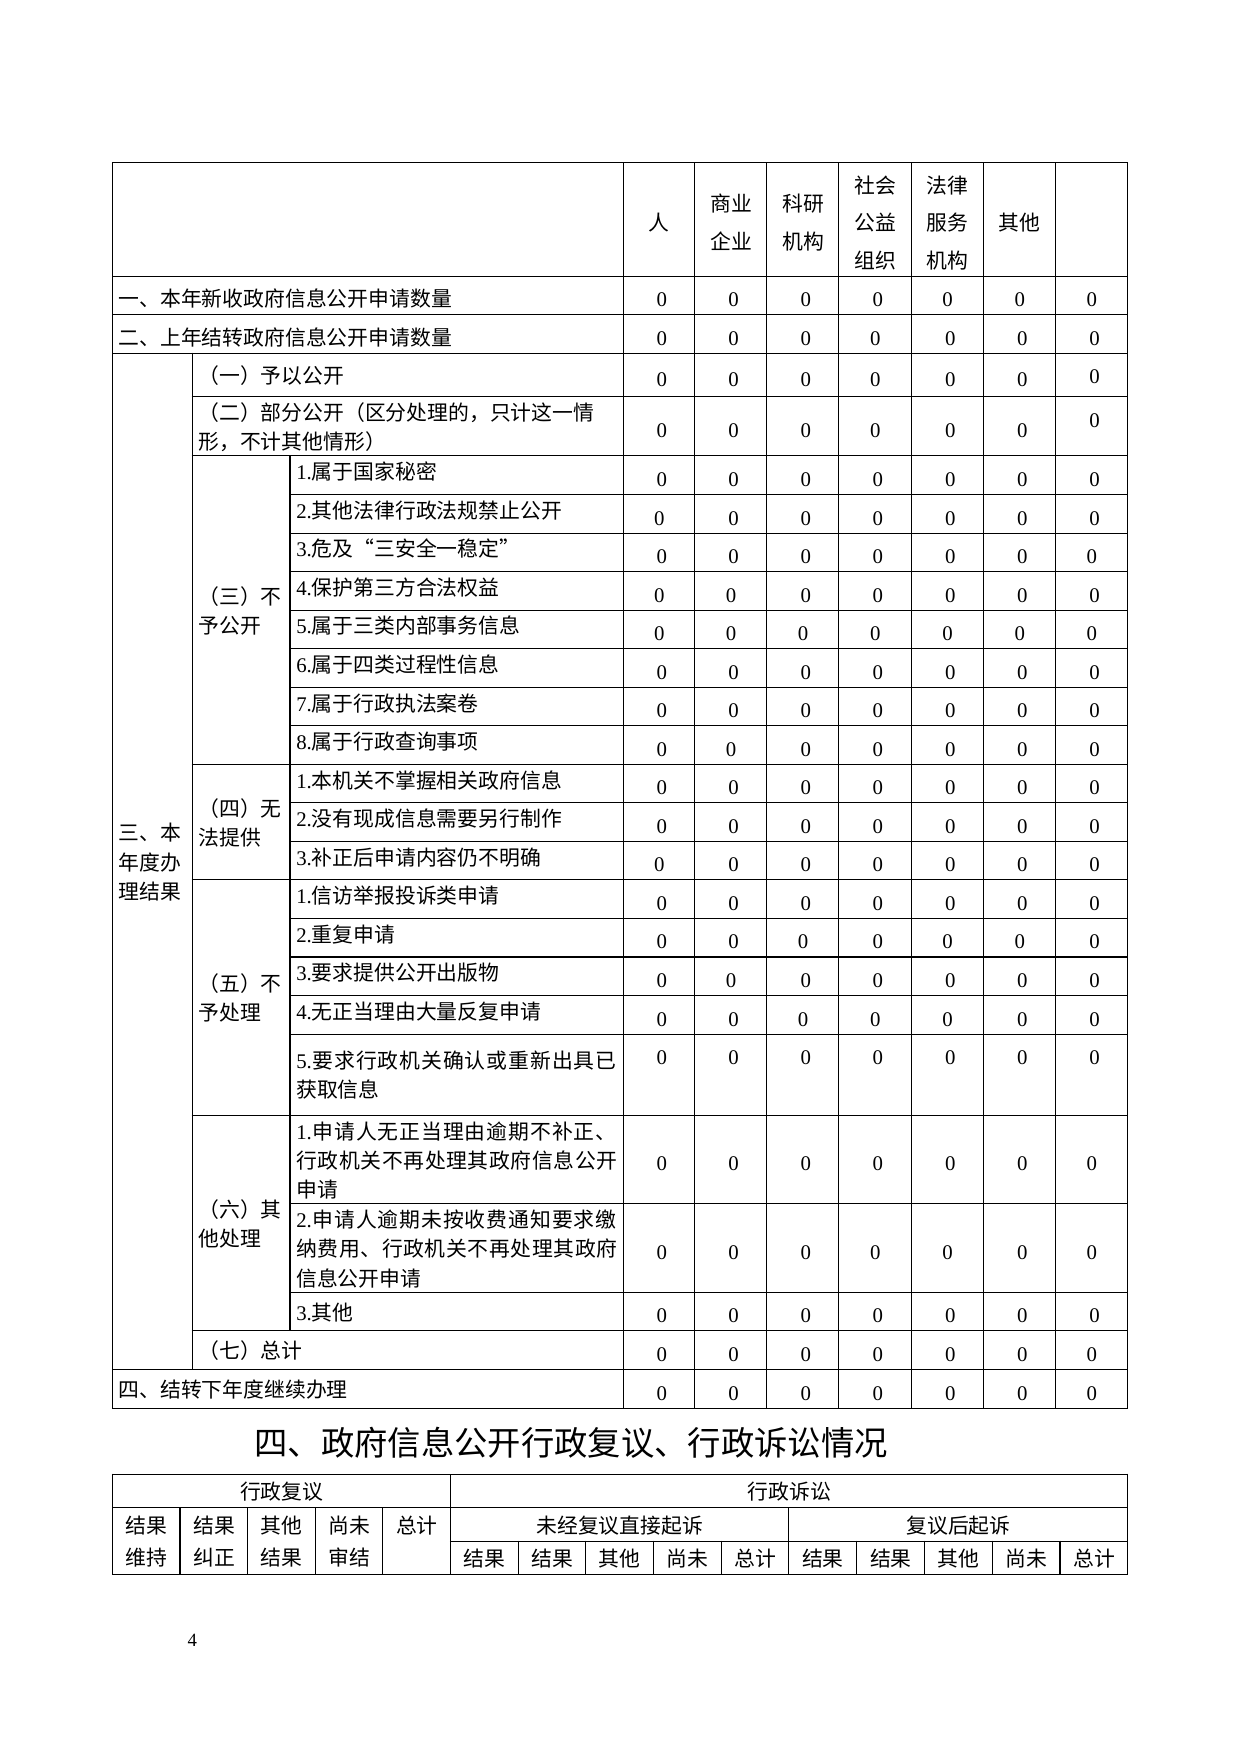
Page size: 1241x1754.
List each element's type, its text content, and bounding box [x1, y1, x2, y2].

table_cell 1.本机关不掌握相关政府信息 [291, 765, 623, 802]
table_cell 1.申请人无正当理由逾期不补正、行政机关不再处理其政府信息公开申请 [291, 1116, 623, 1203]
table_cell 0 [695, 456, 766, 494]
table_cell 0 [839, 803, 911, 841]
table_cell 5.要求行政机关确认或重新出具已获取信息 [291, 1035, 623, 1115]
table_cell 0 [695, 315, 766, 353]
table_cell 0 [1056, 1331, 1127, 1369]
table_cell 0 [767, 277, 838, 314]
table_cell 其他 结果 [586, 1542, 653, 1574]
table_cell 0 [912, 495, 983, 532]
table_cell 0 [912, 354, 983, 396]
table_cell 0 [984, 354, 1055, 396]
table_cell 0 [1056, 315, 1127, 353]
table_cell 8.属于行政查询事项 [291, 726, 623, 764]
table_cell 0 [984, 1204, 1055, 1292]
table_cell 0 [912, 1035, 983, 1115]
table_cell 0 [984, 1370, 1055, 1407]
table_cell 3.其他 [291, 1293, 623, 1330]
table_cell 0 [984, 803, 1055, 841]
table_cell 0 [912, 803, 983, 841]
table_cell （六）其他处理 [193, 1116, 289, 1330]
table_cell 0 [624, 572, 694, 609]
table_cell 0 [912, 277, 983, 314]
table_cell 0 [767, 1331, 838, 1369]
table_cell 科研 机构 [767, 163, 838, 276]
table_cell 结果 维持 [451, 1542, 518, 1574]
table_cell 3.要求提供公开出版物 [291, 958, 623, 995]
table_cell 0 [767, 1293, 838, 1330]
table_cell 0 [1056, 803, 1127, 841]
table_cell 0 [624, 842, 694, 879]
table_cell 0 [767, 495, 838, 532]
table_cell 0 [695, 726, 766, 764]
table_cell 0 [984, 765, 1055, 802]
table_cell 0 [1056, 1204, 1127, 1292]
table_cell 0 [984, 958, 1055, 995]
table_cell （三）不予公开 [193, 456, 289, 764]
table_cell 3.危及“三安全一稳定” [291, 534, 623, 571]
table_header 行政复议 [113, 1475, 450, 1507]
table_cell 0 [767, 572, 838, 609]
table_cell 一、本年新收政府信息公开申请数量 [113, 277, 623, 314]
table_cell 0 [984, 688, 1055, 725]
table_cell 四、结转下年度继续办理 [113, 1370, 623, 1407]
table_cell 0 [767, 1370, 838, 1407]
table_cell 0 [839, 277, 911, 314]
table_cell 0 [1056, 726, 1127, 764]
text 四、政府信息公开行政复议、行政诉讼情况 [187, 1409, 1053, 1473]
table_cell 0 [984, 1116, 1055, 1203]
table_cell 0 [1056, 996, 1127, 1033]
table_cell 0 [912, 880, 983, 918]
table_cell 尚未 审结 [654, 1542, 721, 1574]
table_cell 0 [624, 649, 694, 687]
table_cell 0 [912, 726, 983, 764]
table_cell 0 [984, 572, 1055, 609]
table_cell 0 [767, 397, 838, 455]
table_cell 0 [767, 996, 838, 1033]
table_cell 0 [695, 534, 766, 571]
table_cell 0 [767, 765, 838, 802]
table_cell 结果 纠正 [519, 1542, 585, 1574]
table_cell 0 [839, 354, 911, 396]
table_cell 0 [624, 803, 694, 841]
table_cell 0 [624, 1116, 694, 1203]
table_cell 0 [912, 611, 983, 648]
table_cell 0 [767, 649, 838, 687]
table_cell 0 [839, 842, 911, 879]
table_cell 0 [839, 315, 911, 353]
table_cell 社会公益组织 [839, 163, 911, 276]
table_cell 其他 结果 [248, 1508, 315, 1574]
table_cell 0 [767, 803, 838, 841]
table_cell 0 [767, 1035, 838, 1115]
table_cell 0 [1056, 842, 1127, 879]
table_cell 0 [984, 726, 1055, 764]
table_cell 0 [767, 688, 838, 725]
table_cell 3.补正后申请内容仍不明确 [291, 842, 623, 879]
table_cell 法律服务机构 [912, 163, 983, 276]
table_cell 0 [695, 765, 766, 802]
table_cell 0 [767, 726, 838, 764]
table_cell 0 [695, 1035, 766, 1115]
table_cell 0 [695, 354, 766, 396]
table_cell 0 [1056, 765, 1127, 802]
table_cell 0 [695, 919, 766, 956]
table_cell 0 [1056, 919, 1127, 956]
table_cell 0 [984, 611, 1055, 648]
table_cell 0 [984, 534, 1055, 571]
table_cell 0 [695, 1370, 766, 1407]
table_cell 0 [912, 397, 983, 455]
table_cell 6.属于四类过程性信息 [291, 649, 623, 687]
table_cell 0 [624, 919, 694, 956]
table_cell 0 [839, 495, 911, 532]
table_cell 0 [624, 958, 694, 995]
table_cell 0 [839, 572, 911, 609]
table_cell 2.申请人逾期未按收费通知要求缴纳费用、行政机关不再处理其政府信息公开申请 [291, 1204, 623, 1292]
table_cell 其他 结果 [925, 1542, 992, 1574]
table_cell 其他 [984, 163, 1055, 276]
table_cell 总计 [1056, 163, 1127, 276]
table_cell 自然人 [624, 163, 694, 276]
table_cell 0 [984, 277, 1055, 314]
table_cell 0 [912, 649, 983, 687]
table_cell 0 [624, 1331, 694, 1369]
table_cell 0 [695, 958, 766, 995]
table_cell （五）不予处理 [193, 880, 289, 1115]
table_cell 二、上年结转政府信息公开申请数量 [113, 315, 623, 353]
table_cell 0 [839, 1331, 911, 1369]
table_cell 0 [839, 611, 911, 648]
table_cell 0 [839, 765, 911, 802]
table_cell 0 [767, 354, 838, 396]
table_cell 0 [1056, 611, 1127, 648]
table_cell 0 [984, 456, 1055, 494]
table_cell 0 [767, 534, 838, 571]
table_cell 0 [624, 397, 694, 455]
table_cell 0 [767, 880, 838, 918]
table_cell 0 [695, 1204, 766, 1292]
table_cell （一）予以公开 [193, 354, 623, 396]
table_cell 0 [984, 919, 1055, 956]
table_cell 0 [912, 1370, 983, 1407]
table_cell 0 [912, 996, 983, 1033]
table_cell 0 [1056, 572, 1127, 609]
table_cell 0 [624, 354, 694, 396]
table_cell 0 [839, 1204, 911, 1292]
table_cell 0 [1056, 1370, 1127, 1407]
table_cell 未经复议直接起诉 [451, 1508, 788, 1541]
table_cell 复议后起诉 [789, 1508, 1127, 1541]
table_cell 0 [695, 1293, 766, 1330]
table_cell 0 [1056, 456, 1127, 494]
table_cell 0 [839, 1035, 911, 1115]
table_cell 2.没有现成信息需要另行制作 [291, 803, 623, 841]
table_cell 0 [912, 456, 983, 494]
table_cell 0 [984, 1331, 1055, 1369]
table_cell 0 [984, 397, 1055, 455]
table_cell 0 [695, 1116, 766, 1203]
table_cell 2.重复申请 [291, 919, 623, 956]
table_cell 7.属于行政执法案卷 [291, 688, 623, 725]
table_cell 0 [1056, 354, 1127, 396]
table_cell 2.其他法律行政法规禁止公开 [291, 495, 623, 532]
table_cell 0 [1056, 277, 1127, 314]
table_cell 0 [912, 572, 983, 609]
table_cell 结果 纠正 [181, 1508, 247, 1574]
table_cell 0 [1056, 880, 1127, 918]
table_cell 0 [624, 1035, 694, 1115]
table_cell 0 [1056, 1116, 1127, 1203]
table_cell 0 [839, 1370, 911, 1407]
table_cell 尚未 审结 [316, 1508, 382, 1574]
table_cell 0 [767, 456, 838, 494]
table_cell 0 [912, 315, 983, 353]
table_cell 0 [839, 919, 911, 956]
table_cell 0 [695, 996, 766, 1033]
table_cell 0 [695, 495, 766, 532]
table_cell 0 [767, 958, 838, 995]
table_cell 商业 企业 [695, 163, 766, 276]
table_cell 0 [624, 1293, 694, 1330]
table_cell 结果 纠正 [857, 1542, 924, 1574]
table_cell 0 [767, 842, 838, 879]
table_cell 0 [695, 880, 766, 918]
table_cell 1.属于国家秘密 [291, 456, 623, 494]
table_cell 0 [624, 880, 694, 918]
table_cell 0 [1056, 958, 1127, 995]
table_cell 0 [839, 456, 911, 494]
table_cell 0 [624, 315, 694, 353]
table_cell 0 [624, 611, 694, 648]
table_cell 0 [695, 611, 766, 648]
table_cell 0 [624, 688, 694, 725]
table_cell 0 [695, 688, 766, 725]
table_cell 0 [912, 1331, 983, 1369]
table_cell 0 [695, 572, 766, 609]
table_cell 0 [695, 649, 766, 687]
table_cell 0 [839, 880, 911, 918]
table_cell 0 [624, 1204, 694, 1292]
table_cell 总计 [722, 1542, 788, 1574]
table_cell 0 [767, 611, 838, 648]
table_cell 0 [1056, 649, 1127, 687]
table_cell 5.属于三类内部事务信息 [291, 611, 623, 648]
table_cell 0 [624, 277, 694, 314]
table_cell 0 [912, 1204, 983, 1292]
table_cell 0 [1056, 688, 1127, 725]
table_cell 0 [695, 842, 766, 879]
table_cell 0 [839, 996, 911, 1033]
table_cell 0 [624, 495, 694, 532]
table_cell 0 [695, 803, 766, 841]
table_cell 0 [767, 315, 838, 353]
table_cell 0 [912, 688, 983, 725]
table_cell 尚未 审结 [993, 1542, 1059, 1574]
table_cell 总计 [1061, 1542, 1127, 1574]
table_cell 4.保护第三方合法权益 [291, 572, 623, 609]
table_cell 0 [984, 1293, 1055, 1330]
table_cell 0 [624, 534, 694, 571]
table_cell 0 [912, 919, 983, 956]
table_cell 0 [839, 534, 911, 571]
table_cell 0 [984, 495, 1055, 532]
table_cell 0 [624, 996, 694, 1033]
table_cell 0 [839, 1293, 911, 1330]
table_cell 0 [695, 397, 766, 455]
table_cell 0 [912, 1116, 983, 1203]
table_cell 0 [912, 1293, 983, 1330]
table_cell 0 [984, 649, 1055, 687]
table_cell 0 [839, 726, 911, 764]
table_cell 0 [912, 765, 983, 802]
table_cell 0 [1056, 1293, 1127, 1330]
table_cell （二）部分公开（区分处理的，只计这一情形，不计其他情形） [193, 397, 623, 455]
table_cell （四）无法提供 [193, 765, 289, 879]
table_cell 结果维持 [113, 1508, 179, 1574]
table_cell 0 [624, 456, 694, 494]
table_cell 0 [767, 919, 838, 956]
table_cell 结果 维持 [789, 1542, 856, 1574]
table_header 行政诉讼 [451, 1475, 1127, 1507]
table_cell 0 [767, 1116, 838, 1203]
table_cell 0 [1056, 495, 1127, 532]
table_cell 0 [839, 688, 911, 725]
table_cell 0 [1056, 534, 1127, 571]
table_cell 0 [695, 277, 766, 314]
table_cell 0 [984, 996, 1055, 1033]
table_cell 0 [695, 1331, 766, 1369]
table_cell 0 [1056, 397, 1127, 455]
table_cell 0 [767, 1204, 838, 1292]
table_cell 0 [624, 726, 694, 764]
table_cell 0 [839, 1116, 911, 1203]
table_cell 0 [624, 1370, 694, 1407]
table_cell 三、本年度办理结果 [113, 354, 192, 1369]
table_cell 0 [839, 958, 911, 995]
table_cell 0 [984, 1035, 1055, 1115]
table_cell 0 [984, 315, 1055, 353]
table_cell 0 [912, 842, 983, 879]
table_cell 总计 [383, 1508, 450, 1574]
table_cell 0 [984, 880, 1055, 918]
table_cell 0 [912, 958, 983, 995]
table_cell 0 [912, 534, 983, 571]
table_cell 1.信访举报投诉类申请 [291, 880, 623, 918]
table_cell 0 [1056, 1035, 1127, 1115]
table_cell 0 [839, 397, 911, 455]
table_cell （七）总计 [193, 1331, 623, 1369]
table_cell 0 [624, 765, 694, 802]
table_cell 0 [839, 649, 911, 687]
table_cell 0 [984, 842, 1055, 879]
table_cell 4.无正当理由大量反复申请 [291, 996, 623, 1033]
